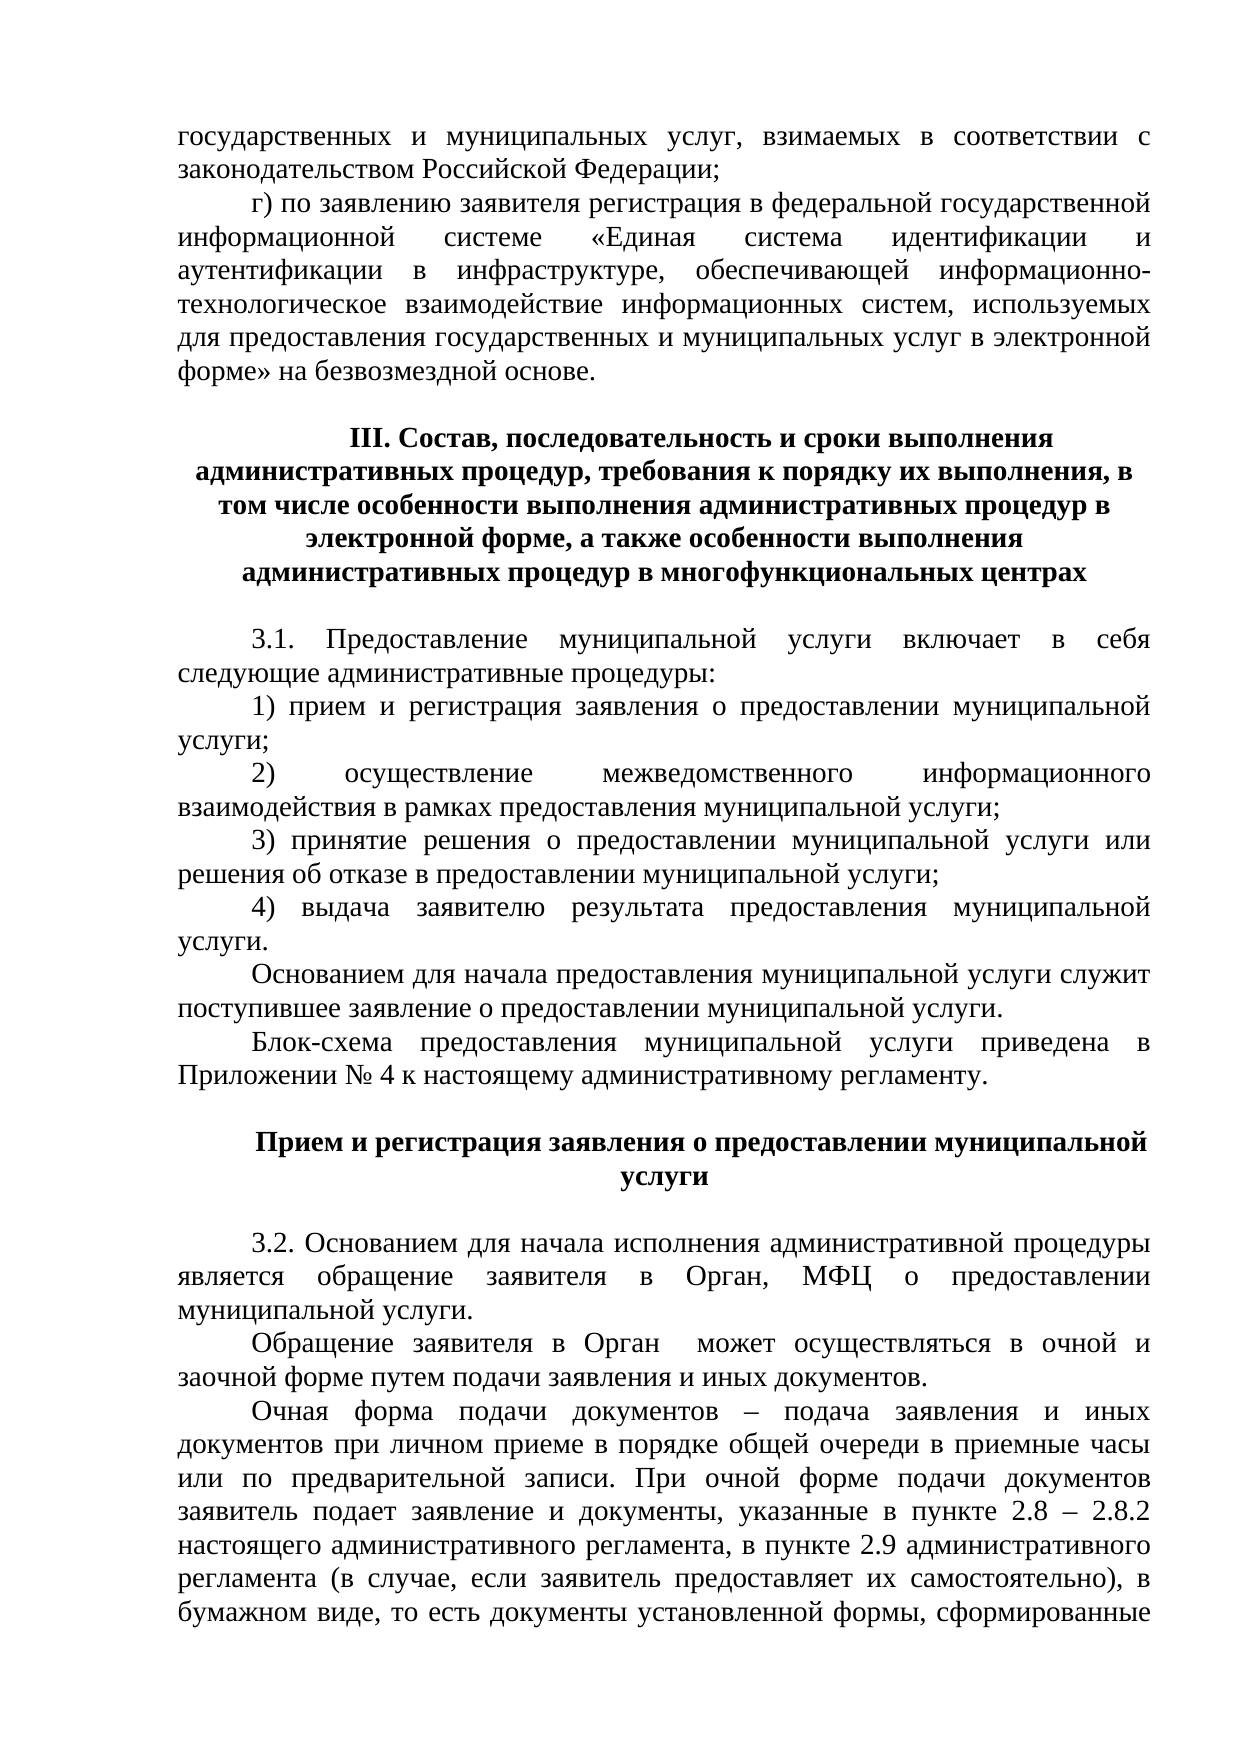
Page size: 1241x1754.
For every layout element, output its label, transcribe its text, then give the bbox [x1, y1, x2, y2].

text III. Состав, последовательность и сроки выполнения административных процедур, требования к порядку их выполнения, в том числе особенности выполнения административных процедур в электронной форме, а также особенности выполнения административных процедур в многофункциональных центрах [177, 420, 1152, 588]
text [177, 118, 1152, 185]
text Прием и регистрация заявления о предоставлении муниципальной услуги [177, 1124, 1152, 1191]
text г) по заявлению заявителя регистрация в федеральной государственной информационной системе «Единая система идентификации и аутентификации в инфраструктуре, обеспечивающей информационно-технологическое взаимодействие информационных систем, используемых для предоставления государственных и муниципальных услуг в электронной форме» на безвозмездной основе. [177, 185, 1152, 386]
text 4) выдача заявителю результата предоставления муниципальной услуги. [177, 889, 1152, 957]
text 3.2. Основанием для начала исполнения административной процедуры является обращение заявителя в Орган, МФЦ о предоставлении муниципальной услуги. [177, 1225, 1152, 1326]
text Блок-схема предоставления муниципальной услуги приведена в Приложении № 4 к настоящему административному регламенту. [177, 1024, 1152, 1091]
text 3) принятие решения о предоставлении муниципальной услуги или решения об отказе в предоставлении муниципальной услуги; [177, 822, 1152, 889]
text 1) прием и регистрация заявления о предоставлении муниципальной услуги; [177, 688, 1152, 755]
text Обращение заявителя в Орган может осуществляться в очной и заочной форме путем подачи заявления и иных документов. [177, 1326, 1152, 1393]
text 3.1. Предоставление муниципальной услуги включает в себя следующие административные процедуры: [177, 621, 1152, 688]
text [177, 1393, 1152, 1627]
text 2) осуществление межведомственного информационного взаимодействия в рамках предоставления муниципальной услуги; [177, 755, 1152, 822]
text Основанием для начала предоставления муниципальной услуги служит поступившее заявление о предоставлении муниципальной услуги. [177, 957, 1152, 1024]
